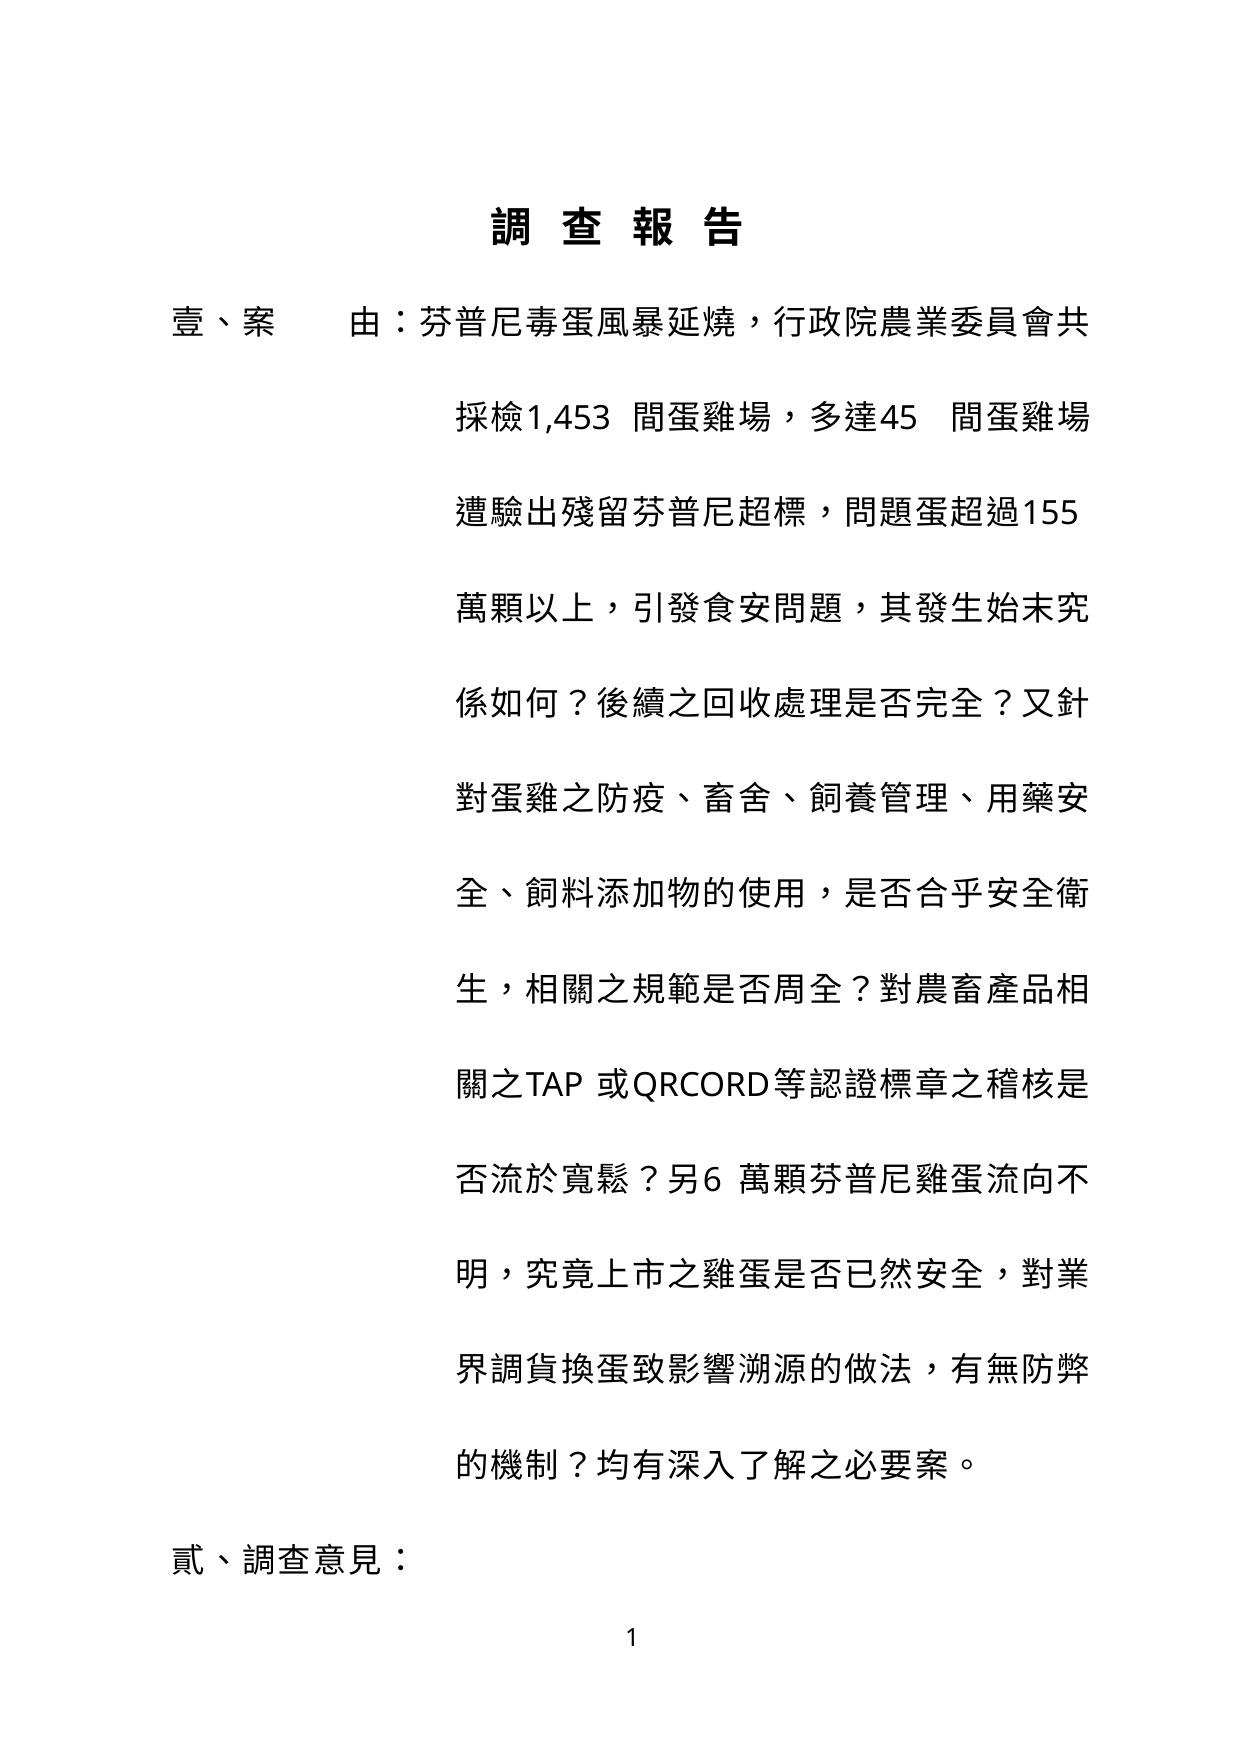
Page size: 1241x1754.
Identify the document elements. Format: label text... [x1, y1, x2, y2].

text 調查報告 [171, 177, 1092, 272]
subtitle 調查意見： [171, 1510, 1092, 1605]
subtitle 案 由：芬普尼毒蛋風暴延燒，行政院農業委員會共採檢1,453間蛋雞場，多達45間蛋雞場遭驗出殘留芬普尼超標，問題蛋超過155萬顆以上，引發食安問題，其發生始末究係如何？後續之回收處理是否完全？又針對蛋雞之防疫、畜舍、飼養管理、用藥安全、飼料添加物的使用，是否合乎安全衛生，相關之規範是否周全？對農畜產品相關之TAP或QRCORD等認證標章之稽核是否流於寬鬆？另6萬顆芬普尼雞蛋流向不明，究竟上市之雞蛋是否已然安全，對業界調貨換蛋致影響溯源的做法，有無防弊的機制？均有深入了解之必要案。 [171, 272, 1092, 1510]
